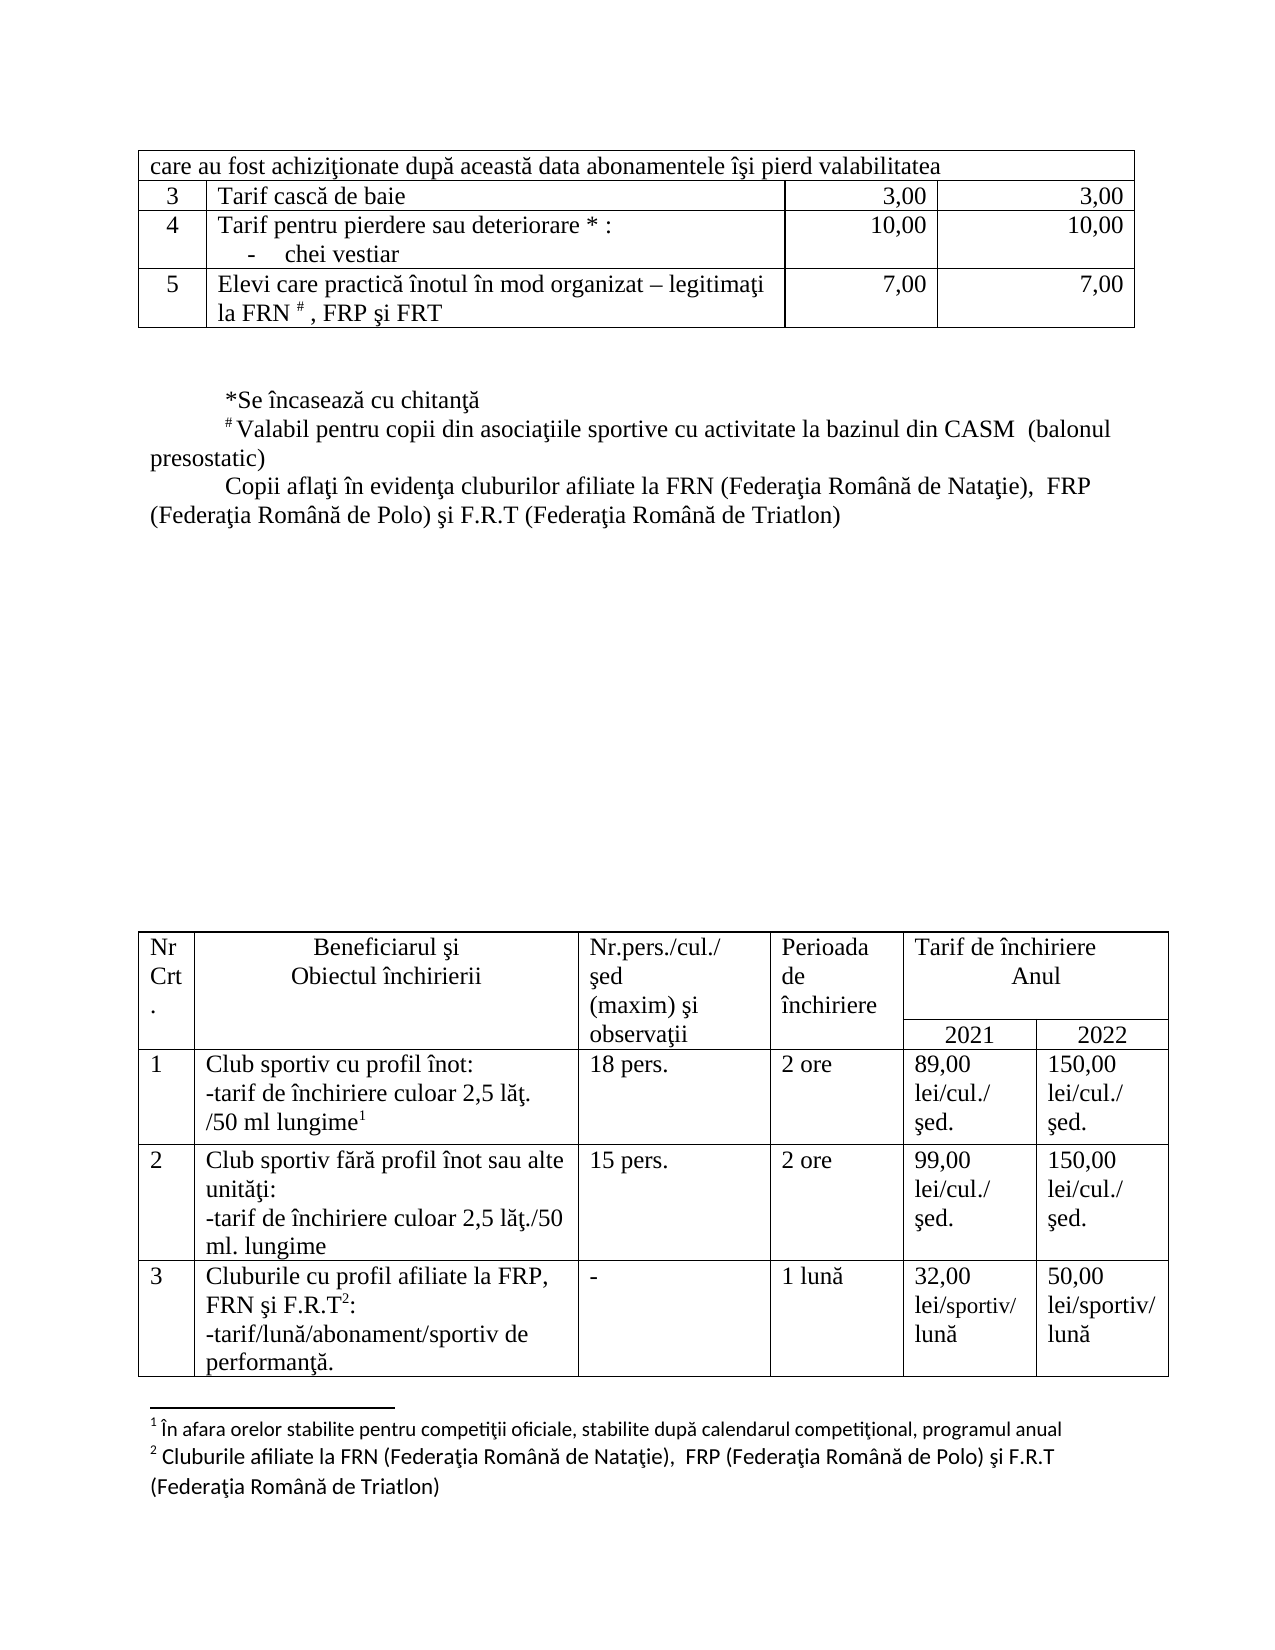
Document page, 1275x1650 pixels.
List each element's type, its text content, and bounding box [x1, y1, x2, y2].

table_cell Club sportiv fără profil înot sau alte unităţi: -tarif de închiriere culoar 2,5 lăţ./50 ml. lungime [195, 1145, 578, 1260]
table_cell 2 ore [771, 1145, 903, 1260]
table_cell 3 [139, 181, 206, 209]
table_cell Cluburile cu profil afiliate la FRP, FRN şi F.R.T: -tarif/lună/abonament/sportiv de performanţă. [195, 1261, 578, 1376]
table_header Nr.pers./cul./ şed (maxim) şi observaţii [579, 933, 770, 1048]
table_cell 1 lună [771, 1261, 903, 1376]
table_cell 2022 [1037, 1020, 1168, 1048]
table_cell 2021 [904, 1020, 1036, 1048]
table_cell 150,00 lei/cul./ şed. [1037, 1050, 1168, 1144]
table_header Perioada de închiriere [771, 933, 903, 1048]
table_cell 50,00 lei/sportiv/ lună [1037, 1261, 1168, 1376]
table_cell 99,00 lei/cul./ şed. [904, 1145, 1036, 1260]
text Copii aflaţi în evidenţa cluburilor afiliate la FRN (Federaţia Română de Nataţie), FRP (Federaţia Română de Polo) şi F.R.T (Federaţia Română de Triatlon) [150, 471, 1125, 529]
table_cell 2 [139, 1145, 194, 1260]
table_cell 5 [139, 269, 206, 327]
text # Valabil pentru copii din asociaţiile sportive cu activitate la bazinul din CASM (balonul presostatic) [150, 414, 1125, 471]
table_cell 89,00 lei/cul./ şed. [904, 1050, 1036, 1144]
table_cell Elevi care practică înotul în mod organizat – legitimaţi la FRN # , FRP şi FRT [207, 269, 784, 327]
table_cell 150,00 lei/cul./ şed. [1037, 1145, 1168, 1260]
table_cell 7,00 [938, 269, 1134, 327]
table_cell Tarif pentru pierdere sau deteriorare * : chei vestiar [207, 211, 784, 268]
table_cell 18 pers. [579, 1050, 770, 1144]
table_cell 3,00 [938, 181, 1134, 209]
table_cell 10,00 [938, 211, 1134, 268]
table_cell 32,00 lei/sportiv/ lună [904, 1261, 1036, 1376]
table_cell 3 [139, 1261, 194, 1376]
table_header Nr Crt. [139, 933, 194, 1048]
table_cell 7,00 [786, 269, 937, 327]
table_cell 15 pers. [579, 1145, 770, 1260]
table_cell Club sportiv cu profil înot: -tarif de închiriere culoar 2,5 lăţ. /50 ml lungime [195, 1050, 578, 1144]
text *Se încasează cu chitanţă [225, 385, 1125, 414]
table_cell 1 [139, 1050, 194, 1144]
table_header Beneficiarul şi Obiectul închirierii [195, 933, 578, 1048]
table_cell 10,00 [786, 211, 937, 268]
table_cell 2 ore [771, 1050, 903, 1144]
table_cell 3,00 [786, 181, 937, 209]
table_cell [139, 151, 1134, 180]
table_cell - [579, 1261, 770, 1376]
table_header Tarif de închiriere Anul [904, 933, 1168, 1019]
table_cell Tarif cască de baie [207, 181, 784, 209]
table_cell 4 [139, 211, 206, 268]
